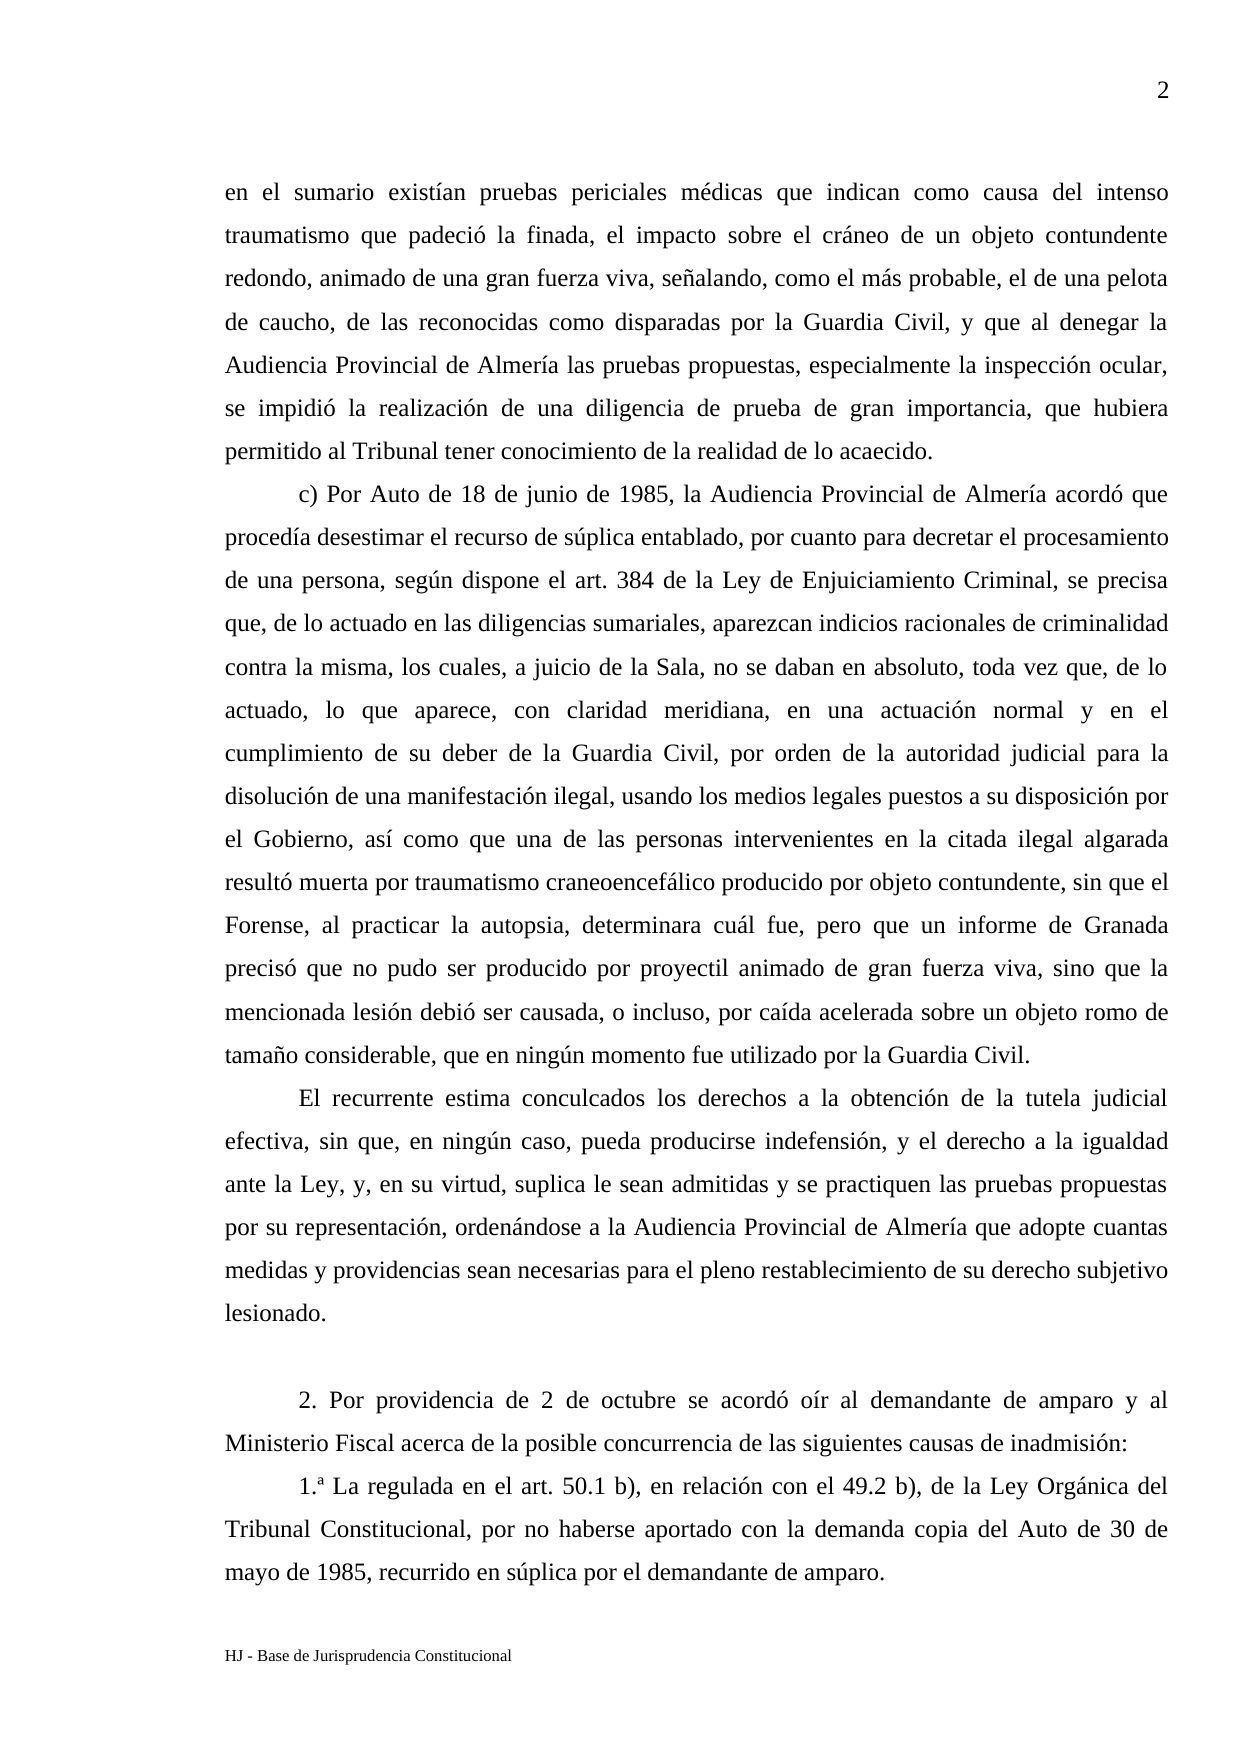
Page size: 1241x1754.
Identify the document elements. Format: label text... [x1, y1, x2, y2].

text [224, 177, 1169, 465]
text 2. Por providencia de 2 de octubre se acordó oír al demandante de amparo y al Ministerio Fiscal acerca de la posible concurrencia de las siguientes causas de inadmisión: [224, 1385, 1169, 1457]
text c) Por Auto de 18 de junio de 1985, la Audiencia Provincial de Almería acordó que procedía desestimar el recurso de súplica entablado, por cuanto para decretar el procesamiento de una persona, según dispone el art. 384 de la Ley de Enjuiciamiento Criminal, se precisa que, de lo actuado en las diligencias sumariales, aparezcan indicios racionales de criminalidad contra la misma, los cuales, a juicio de la Sala, no se daban en absoluto, toda vez que, de lo actuado, lo que aparece, con claridad meridiana, en una actuación normal y en el cumplimiento de su deber de la Guardia Civil, por orden de la autoridad judicial para la disolución de una manifestación ilegal, usando los medios legales puestos a su disposición por el Gobierno, así como que una de las personas intervenientes en la citada ilegal algarada resultó muerta por traumatismo craneoencefálico producido por objeto contundente, sin que el Forense, al practicar la autopsia, determinara cuál fue, pero que un informe de Granada precisó que no pudo ser producido por proyectil animado de gran fuerza viva, sino que la mencionada lesión debió ser causada, o incluso, por caída acelerada sobre un objeto romo de tamaño considerable, que en ningún momento fue utilizado por la Guardia Civil. [224, 479, 1169, 1068]
text 1.ª La regulada en el art. 50.1 b), en relación con el 49.2 b), de la Ley Orgánica del Tribunal Constitucional, por no haberse aportado con la demanda copia del Auto de 30 de mayo de 1985, recurrido en súplica por el demandante de amparo. [224, 1471, 1169, 1586]
text El recurrente estima conculcados los derechos a la obtención de la tutela judicial efectiva, sin que, en ningún caso, pueda producirse indefensión, y el derecho a la igualdad ante la Ley, y, en su virtud, suplica le sean admitidas y se practiquen las pruebas propuestas por su representación, ordenándose a la Audiencia Provincial de Almería que adopte cuantas medidas y providencias sean necesarias para el pleno restablecimiento de su derecho subjetivo lesionado. [224, 1083, 1169, 1327]
